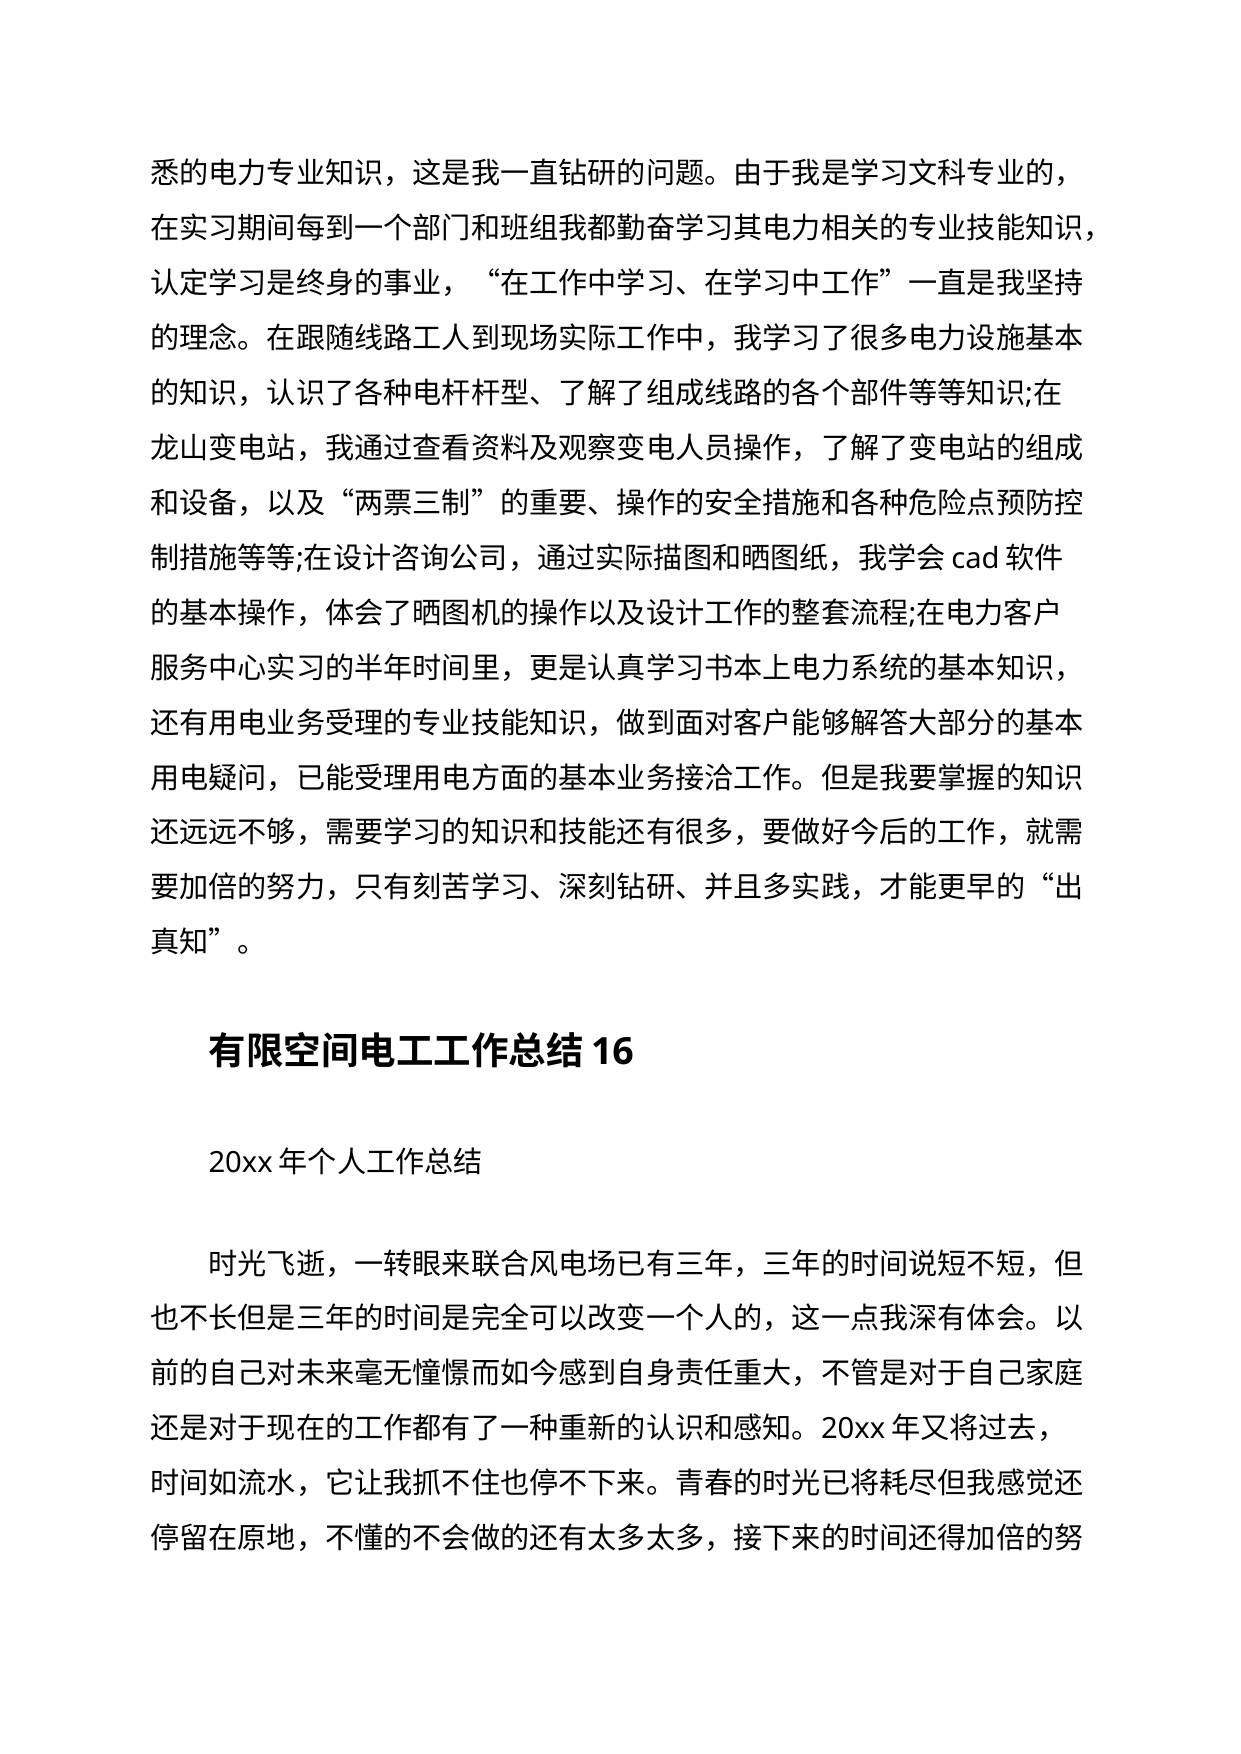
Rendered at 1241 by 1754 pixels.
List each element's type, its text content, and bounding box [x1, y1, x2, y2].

text 20xx年个人工作总结 [150, 1138, 1090, 1181]
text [150, 1240, 1090, 1557]
text 有限空间电工工作总结16 [150, 1021, 1090, 1075]
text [150, 150, 1090, 961]
